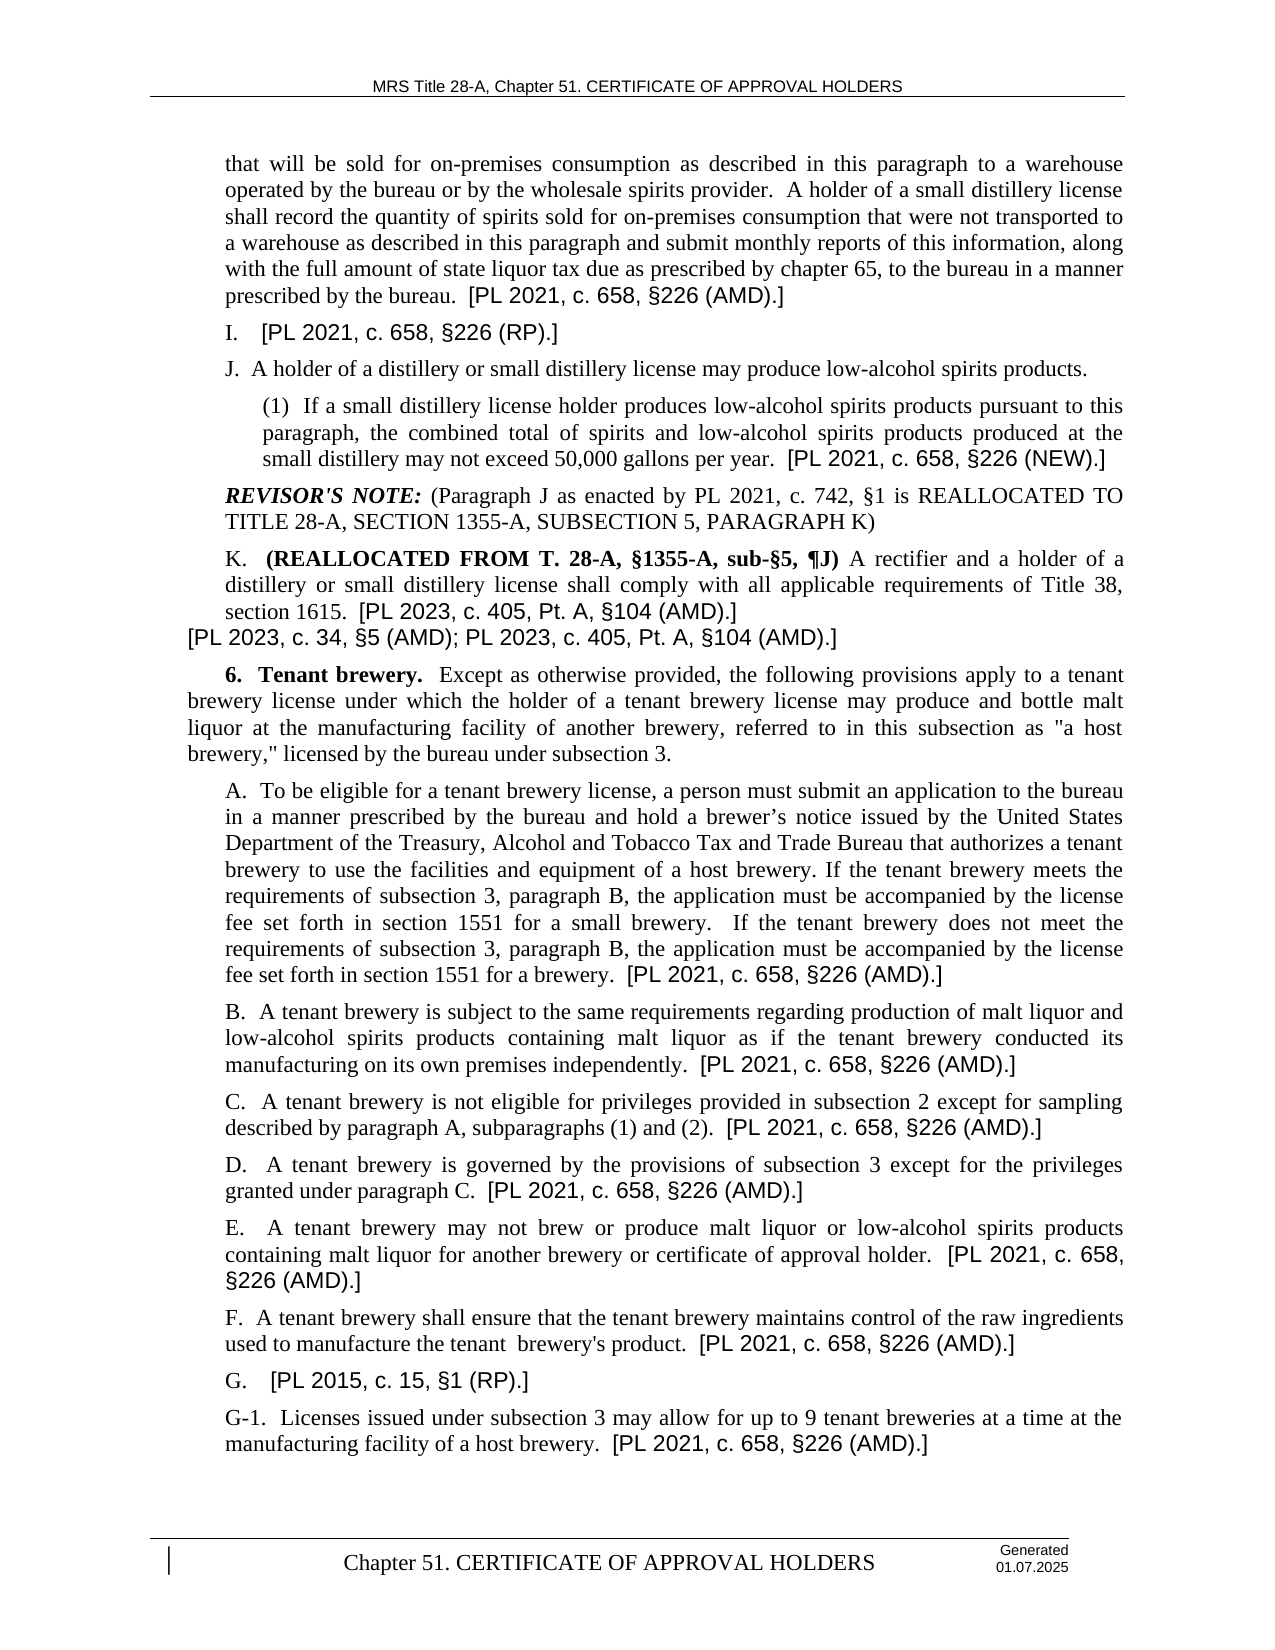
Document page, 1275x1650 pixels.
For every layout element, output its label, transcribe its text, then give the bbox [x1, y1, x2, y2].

text Revisor's Note: (Paragraph J as enacted by PL 2021, c. 742, §1 is REALLOCATED TO TITLE 28-A, SECTION 1355-A, SUBSECTION 5, PARAGRAPH K) [225, 482, 1125, 534]
text [PL 2023, c. 34, §5 (AMD); PL 2023, c. 405, Pt. A, §104 (AMD).] [187, 624, 1125, 651]
text B. A tenant brewery is subject to the same requirements regarding production of malt liquor and low-alcohol spirits products containing malt liquor as if the tenant brewery conducted its manufacturing on its own premises independently. [PL 2021, c. 658, §226 (AMD).] [225, 998, 1125, 1077]
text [225, 150, 1125, 308]
text I. [PL 2021, c. 658, §226 (RP).] [225, 319, 1125, 345]
text 6. Tenant brewery. Except as otherwise provided, the following provisions apply to a tenant brewery license under which the holder of a tenant brewery license may produce and bottle malt liquor at the manufacturing facility of another brewery, referred to in this subsection as "a host brewery," licensed by the bureau under subsection 3. [187, 661, 1125, 766]
text J. A holder of a distillery or small distillery license may produce low-alcohol spirits products. [225, 356, 1125, 382]
text G-1. Licenses issued under subsection 3 may allow for up to 9 tenant breweries at a time at the manufacturing facility of a host brewery. [PL 2021, c. 658, §226 (AMD).] [225, 1404, 1125, 1457]
text C. A tenant brewery is not eligible for privileges provided in subsection 2 except for sampling described by paragraph A, subparagraphs (1) and (2). [PL 2021, c. 658, §226 (AMD).] [225, 1088, 1125, 1141]
text D. A tenant brewery is governed by the provisions of subsection 3 except for the privileges granted under paragraph C. [PL 2021, c. 658, §226 (AMD).] [225, 1151, 1125, 1204]
text G. [PL 2015, c. 15, §1 (RP).] [225, 1367, 1125, 1393]
text A. To be eligible for a tenant brewery license, a person must submit an application to the bureau in a manner prescribed by the bureau and hold a brewer’s notice issued by the United States Department of the Treasury, Alcohol and Tobacco Tax and Trade Bureau that authorizes a tenant brewery to use the facilities and equipment of a host brewery. If the tenant brewery meets the requirements of subsection 3, paragraph B, the application must be accompanied by the license fee set forth in section 1551 for a small brewery. If the tenant brewery does not meet the requirements of subsection 3, paragraph B, the application must be accompanied by the license fee set forth in section 1551 for a brewery. [PL 2021, c. 658, §226 (AMD).] [225, 777, 1125, 988]
text K. (REALLOCATED FROM T. 28-A, §1355-A, sub-§5, ¶J) A rectifier and a holder of a distillery or small distillery license shall comply with all applicable requirements of Title 38, section 1615. [PL 2023, c. 405, Pt. A, §104 (AMD).] [225, 545, 1125, 624]
text F. A tenant brewery shall ensure that the tenant brewery maintains control of the raw ingredients used to manufacture the tenant brewery's product. [PL 2021, c. 658, §226 (AMD).] [225, 1304, 1125, 1357]
text (1) If a small distillery license holder produces low-alcohol spirits products pursuant to this paragraph, the combined total of spirits and low-alcohol spirits products produced at the small distillery may not exceed 50,000 gallons per year. [PL 2021, c. 658, §226 (NEW).] [262, 392, 1125, 471]
text E. A tenant brewery may not brew or produce malt liquor or low-alcohol spirits products containing malt liquor for another brewery or certificate of approval holder. [PL 2021, c. 658, §226 (AMD).] [225, 1214, 1125, 1293]
